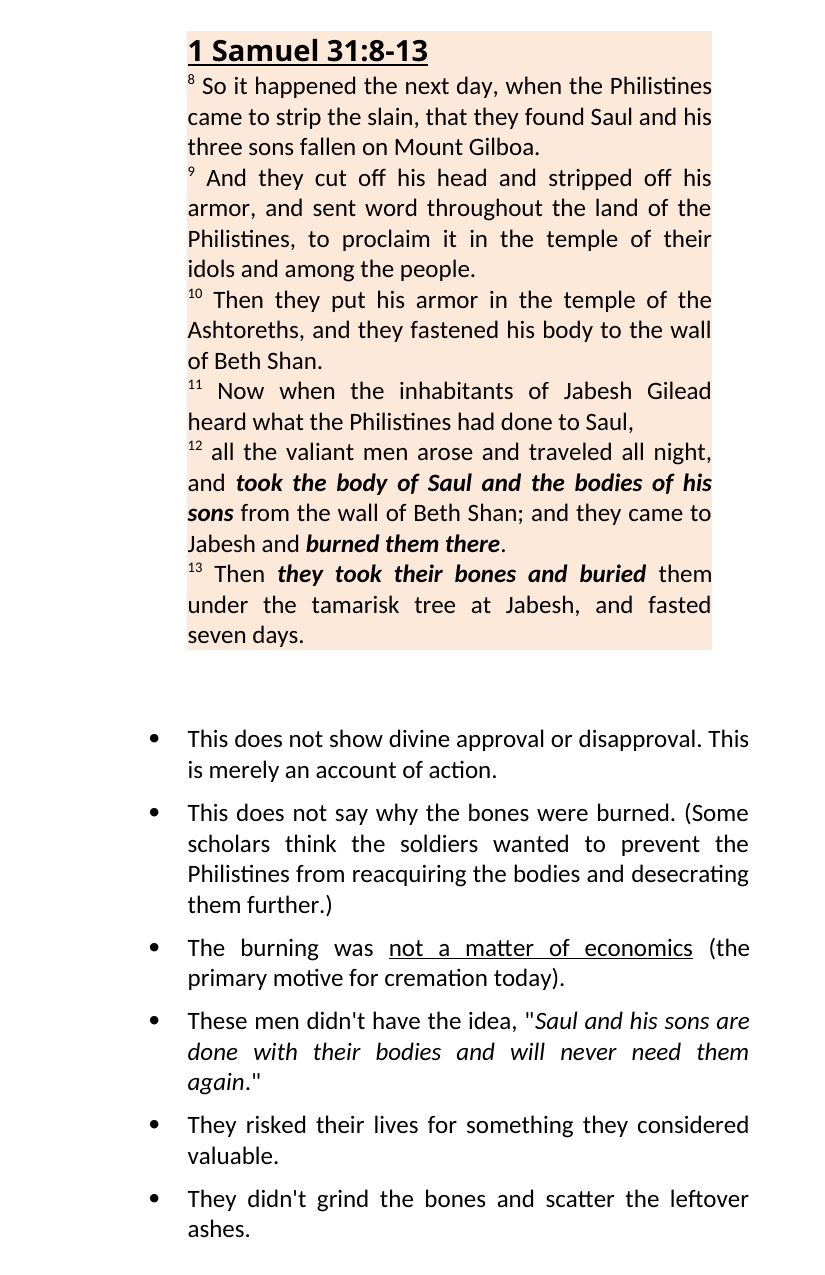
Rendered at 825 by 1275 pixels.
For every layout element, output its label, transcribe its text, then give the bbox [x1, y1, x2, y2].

text 1 Samuel 31:8-13 [187, 31, 712, 70]
list The burning was not a matter of economics (the primary motive for cremation today). [150, 932, 750, 993]
list They didn't grind the bones and scatter the leftover ashes. [150, 1183, 750, 1244]
text 10 Then they put his armor in the temple of the Ashtoreths, and they fastened his body to the wall of Beth Shan. [187, 284, 712, 375]
list These men didn't have the idea, "Saul and his sons are done with their bodies and will never need them again." [150, 1005, 750, 1097]
text 11 Now when the inhabitants of Jabesh Gilead heard what the Philistines had done to Saul, [187, 375, 712, 436]
list They risked their lives for something they considered valuable. [150, 1109, 750, 1170]
text 8 So it happened the next day, when the Philistines came to strip the slain, that they found Saul and his three sons fallen on Mount Gilboa. [187, 70, 712, 162]
text 13 Then they took their bones and buried them under the tamarisk tree at Jabesh, and fasted seven days. [187, 558, 712, 650]
list This does not show divine approval or disapproval. This is merely an account of action. [150, 724, 750, 785]
list This does not say why the bones were burned. (Some scholars think the soldiers wanted to prevent the Philistines from reacquiring the bodies and desecrating them further.) [150, 797, 750, 919]
text 9 And they cut off his head and stripped off his armor, and sent word throughout the land of the Philistines, to proclaim it in the temple of their idols and among the people. [187, 162, 712, 284]
text 12 all the valiant men arose and traveled all night, and took the body of Saul and the bodies of his sons from the wall of Beth Shan; and they came to Jabesh and burned them there. [187, 436, 712, 558]
